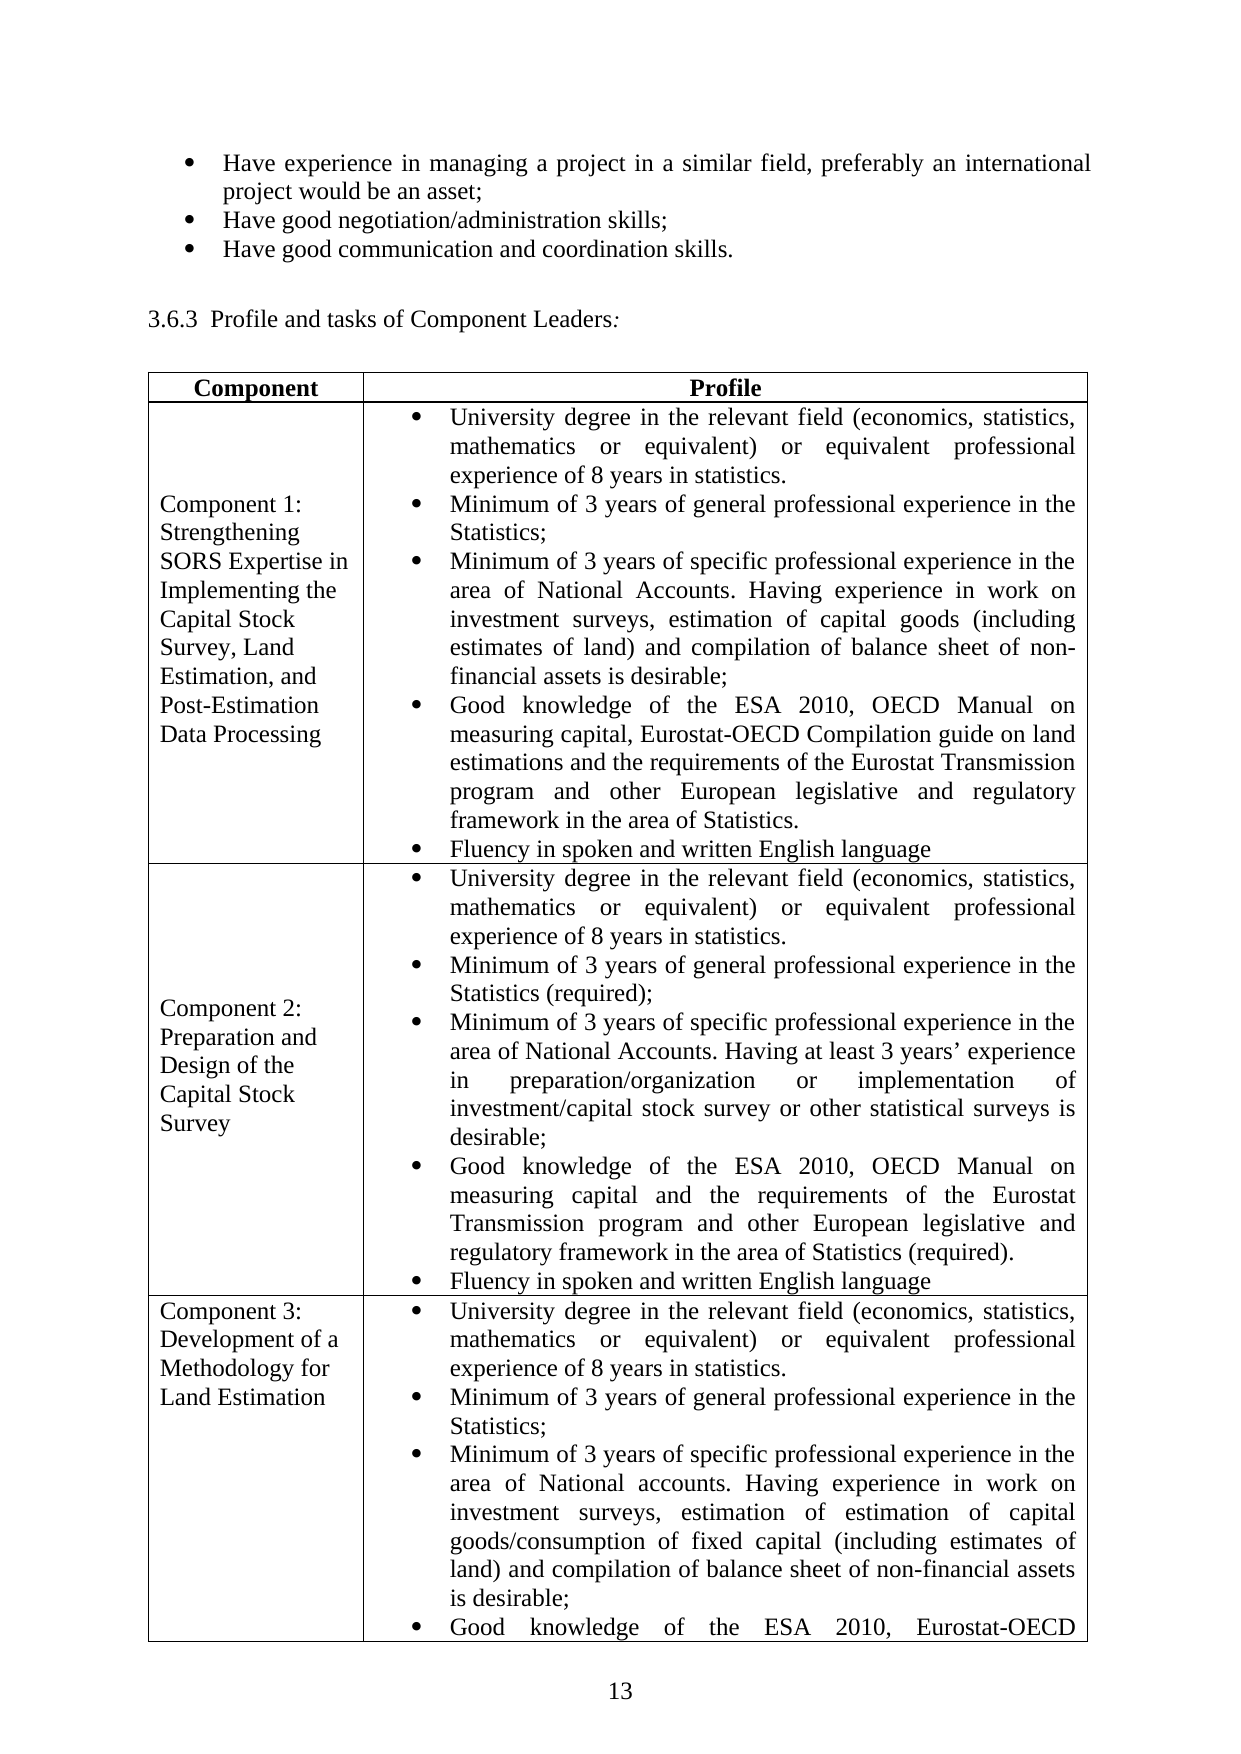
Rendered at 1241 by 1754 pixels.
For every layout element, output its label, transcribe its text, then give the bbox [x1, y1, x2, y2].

table_cell Component 1: Strengthening SORS Expertise in Implementing the Capital Stock Survey, Land Estimation, and Post-Estimation Data Processing [149, 403, 363, 862]
table_cell University degree in the relevant field (economics, statistics, mathematics or equivalent) or equivalent professional experience of 8 years in statistics. Minimum of 3 years of general professional experience in the Statistics (required); Minimum of 3 years of specific professional experience in the area of National Accounts. Having at least 3 years’ experience in preparation/organization or implementation of investment/capital stock survey or other statistical surveys is desirable; Good knowledge of the ESA 2010, OECD Manual on measuring capital and the requirements of the Eurostat Transmission program and other European legislative and regulatory framework in the area of Statistics (required). Fluency in spoken and written English language [364, 864, 1087, 1295]
text 3.6.3 Profile and tasks of Component Leaders: [148, 304, 1093, 333]
table_cell University degree in the relevant field (economics, statistics, mathematics or equivalent) or equivalent professional experience of 8 years in statistics. Minimum of 3 years of general professional experience in the Statistics; Minimum of 3 years of specific professional experience in the area of National Accounts. Having experience in work on investment surveys, estimation of capital goods (including estimates of land) and compilation of balance sheet of non-financial assets is desirable; Good knowledge of the ESA 2010, OECD Manual on measuring capital, Eurostat-OECD Compilation guide on land estimations and the requirements of the Eurostat Transmission program and other European legislative and regulatory framework in the area of Statistics. Fluency in spoken and written English language [364, 403, 1087, 862]
list Have experience in managing a project in a similar field, preferably an international project would be an asset; [185, 148, 1093, 205]
table_cell Component 2: Preparation and Design of the Capital Stock Survey [149, 864, 363, 1295]
table_header Component [149, 373, 363, 401]
table_header Profile [364, 373, 1087, 401]
list Have good communication and coordination skills. [185, 234, 1093, 263]
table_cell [364, 1296, 1087, 1641]
list Have good negotiation/administration skills; [185, 205, 1093, 234]
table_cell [149, 1296, 363, 1641]
